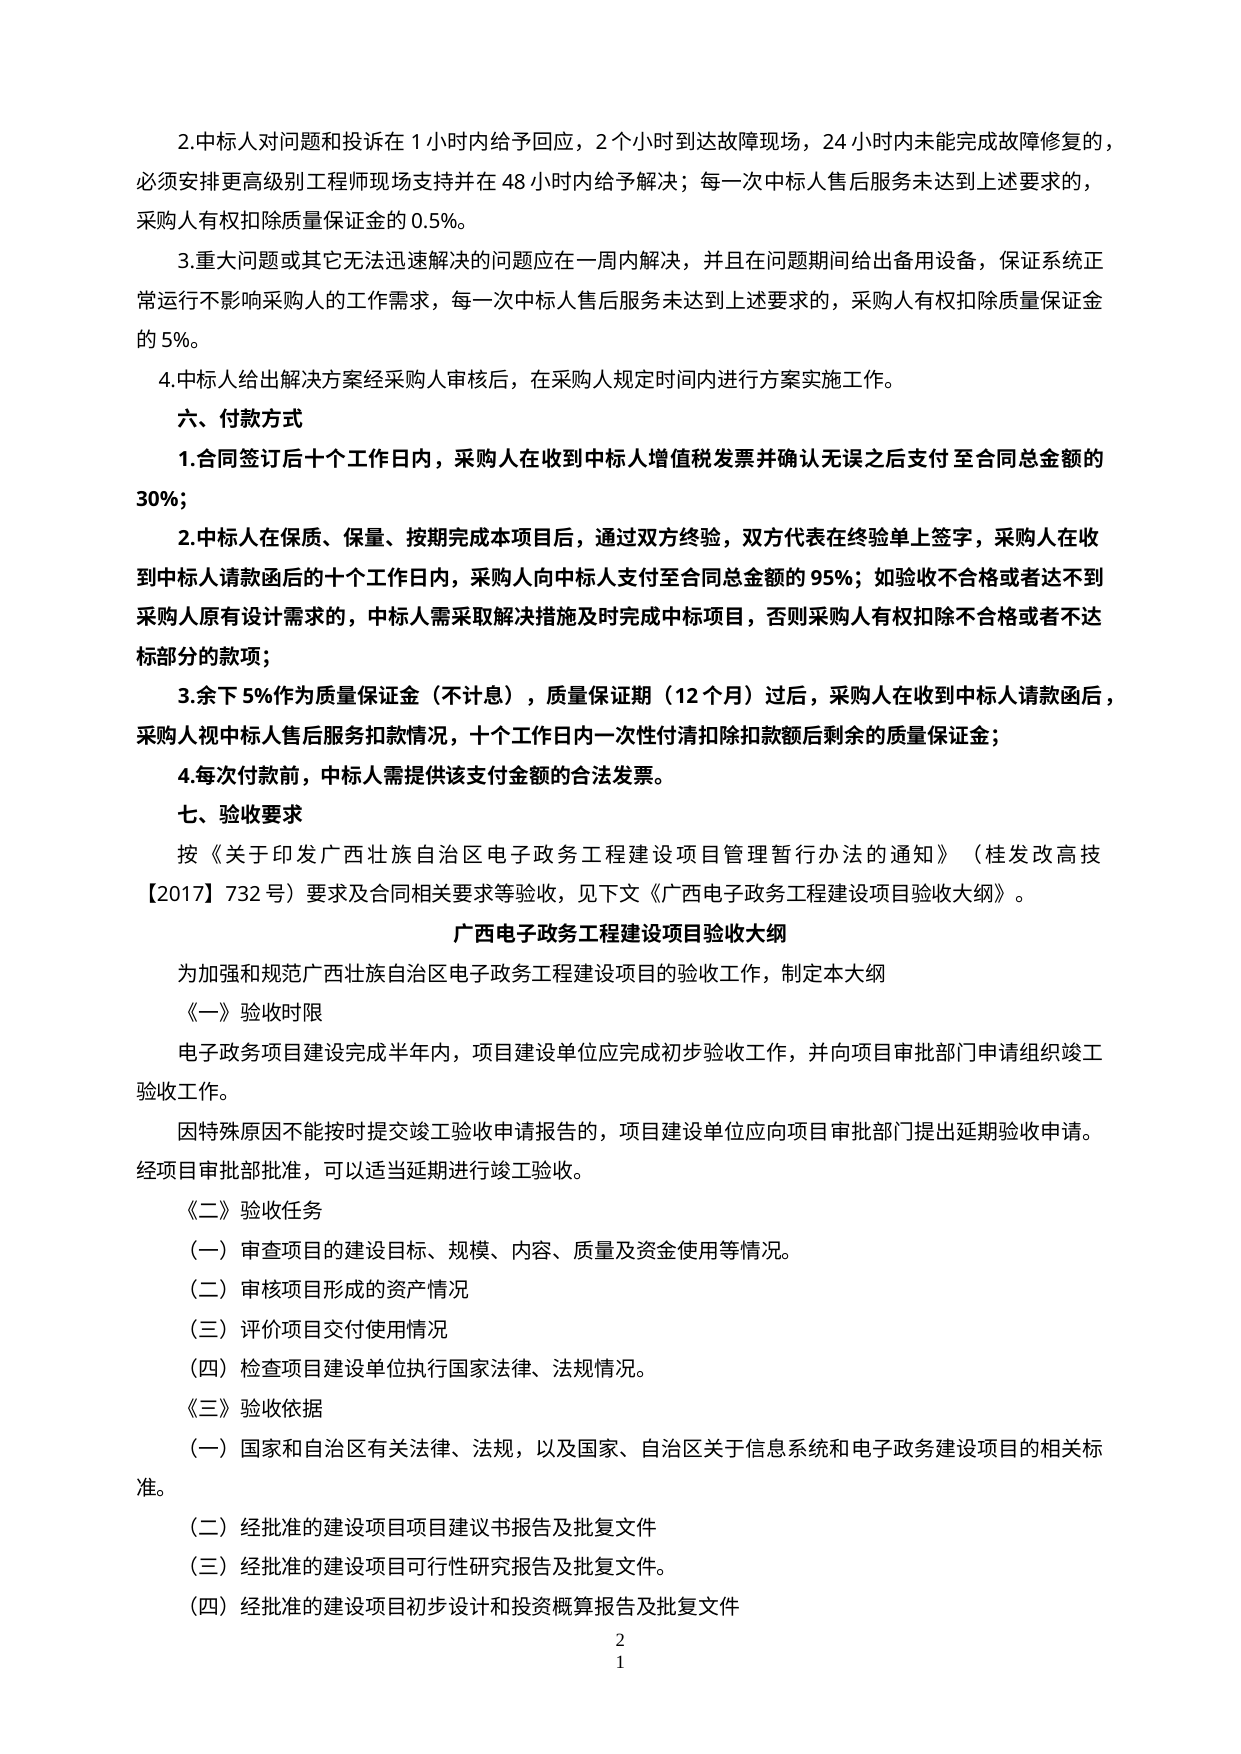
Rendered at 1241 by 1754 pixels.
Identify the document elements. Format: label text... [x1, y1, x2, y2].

text （三）经批准的建设项目可行性研究报告及批复文件。 [136, 1543, 1104, 1583]
text 七、验收要求 [136, 791, 1104, 831]
text （四）经批准的建设项目初步设计和投资概算报告及批复文件 [136, 1583, 1104, 1622]
text 电子政务项目建设完成半年内，项目建设单位应完成初步验收工作，并向项目审批部门申请组织竣工验收工作。 [136, 1028, 1104, 1108]
text 《一》验收时限 [136, 989, 1104, 1028]
text 按《关于印发广西壮族自治区电子政务工程建设项目管理暂行办法的通知》（桂发改高技【2017】732号）要求及合同相关要求等验收，见下文《广西电子政务工程建设项目验收大纲》。 [136, 831, 1104, 910]
text 1.合同签订后十个工作日内，采购人在收到中标人增值税发票并确认无误之后支付至合同总金额的30%； [136, 435, 1104, 514]
text 《二》验收任务 [136, 1187, 1104, 1226]
text 2.中标人对问题和投诉在1小时内给予回应，2个小时到达故障现场，24小时内未能完成故障修复的，必须安排更高级别工程师现场支持并在48小时内给予解决；每一次中标人售后服务未达到上述要求的，采购人有权扣除质量保证金的0.5%。 [136, 118, 1104, 237]
text 3.重大问题或其它无法迅速解决的问题应在一周内解决，并且在问题期间给出备用设备，保证系统正常运行不影响采购人的工作需求，每一次中标人售后服务未达到上述要求的，采购人有权扣除质量保证金的5%。 [136, 237, 1104, 356]
text （三）评价项目交付使用情况 [136, 1306, 1104, 1345]
text （四）检查项目建设单位执行国家法律、法规情况。 [136, 1345, 1104, 1385]
text （一）审查项目的建设目标、规模、内容、质量及资金使用等情况。 [136, 1226, 1104, 1266]
text （二）经批准的建设项目项目建议书报告及批复文件 [136, 1503, 1104, 1543]
subtitle 4.中标人给出解决方案经采购人审核后，在采购人规定时间内进行方案实施工作。 [136, 356, 1104, 395]
text 2.中标人在保质、保量、按期完成本项目后，通过双方终验，双方代表在终验单上签字，采购人在收到中标人请款函后的十个工作日内，采购人向中标人支付至合同总金额的95%；如验收不合格或者达不到采购人原有设计需求的，中标人需采取解决措施及时完成中标项目，否则采购人有权扣除不合格或者不达标部分的款项； [136, 514, 1104, 672]
text 因特殊原因不能按时提交竣工验收申请报告的，项目建设单位应向项目审批部门提出延期验收申请。经项目审批部批准，可以适当延期进行竣工验收。 [136, 1108, 1104, 1187]
text 《三》验收依据 [136, 1385, 1104, 1424]
text 六、付款方式 [136, 395, 1104, 435]
text 4.每次付款前，中标人需提供该支付金额的合法发票。 [136, 751, 1104, 791]
text 广西电子政务工程建设项目验收大纲 [136, 910, 1104, 949]
text 为加强和规范广西壮族自治区电子政务工程建设项目的验收工作，制定本大纲 [136, 949, 1104, 989]
text 3.余下5%作为质量保证金（不计息），质量保证期（12个月）过后，采购人在收到中标人请款函后，采购人视中标人售后服务扣款情况，十个工作日内一次性付清扣除扣款额后剩余的质量保证金； [136, 672, 1104, 751]
text （一）国家和自治区有关法律、法规，以及国家、自治区关于信息系统和电子政务建设项目的相关标准。 [136, 1424, 1104, 1503]
text （二）审核项目形成的资产情况 [136, 1266, 1104, 1306]
